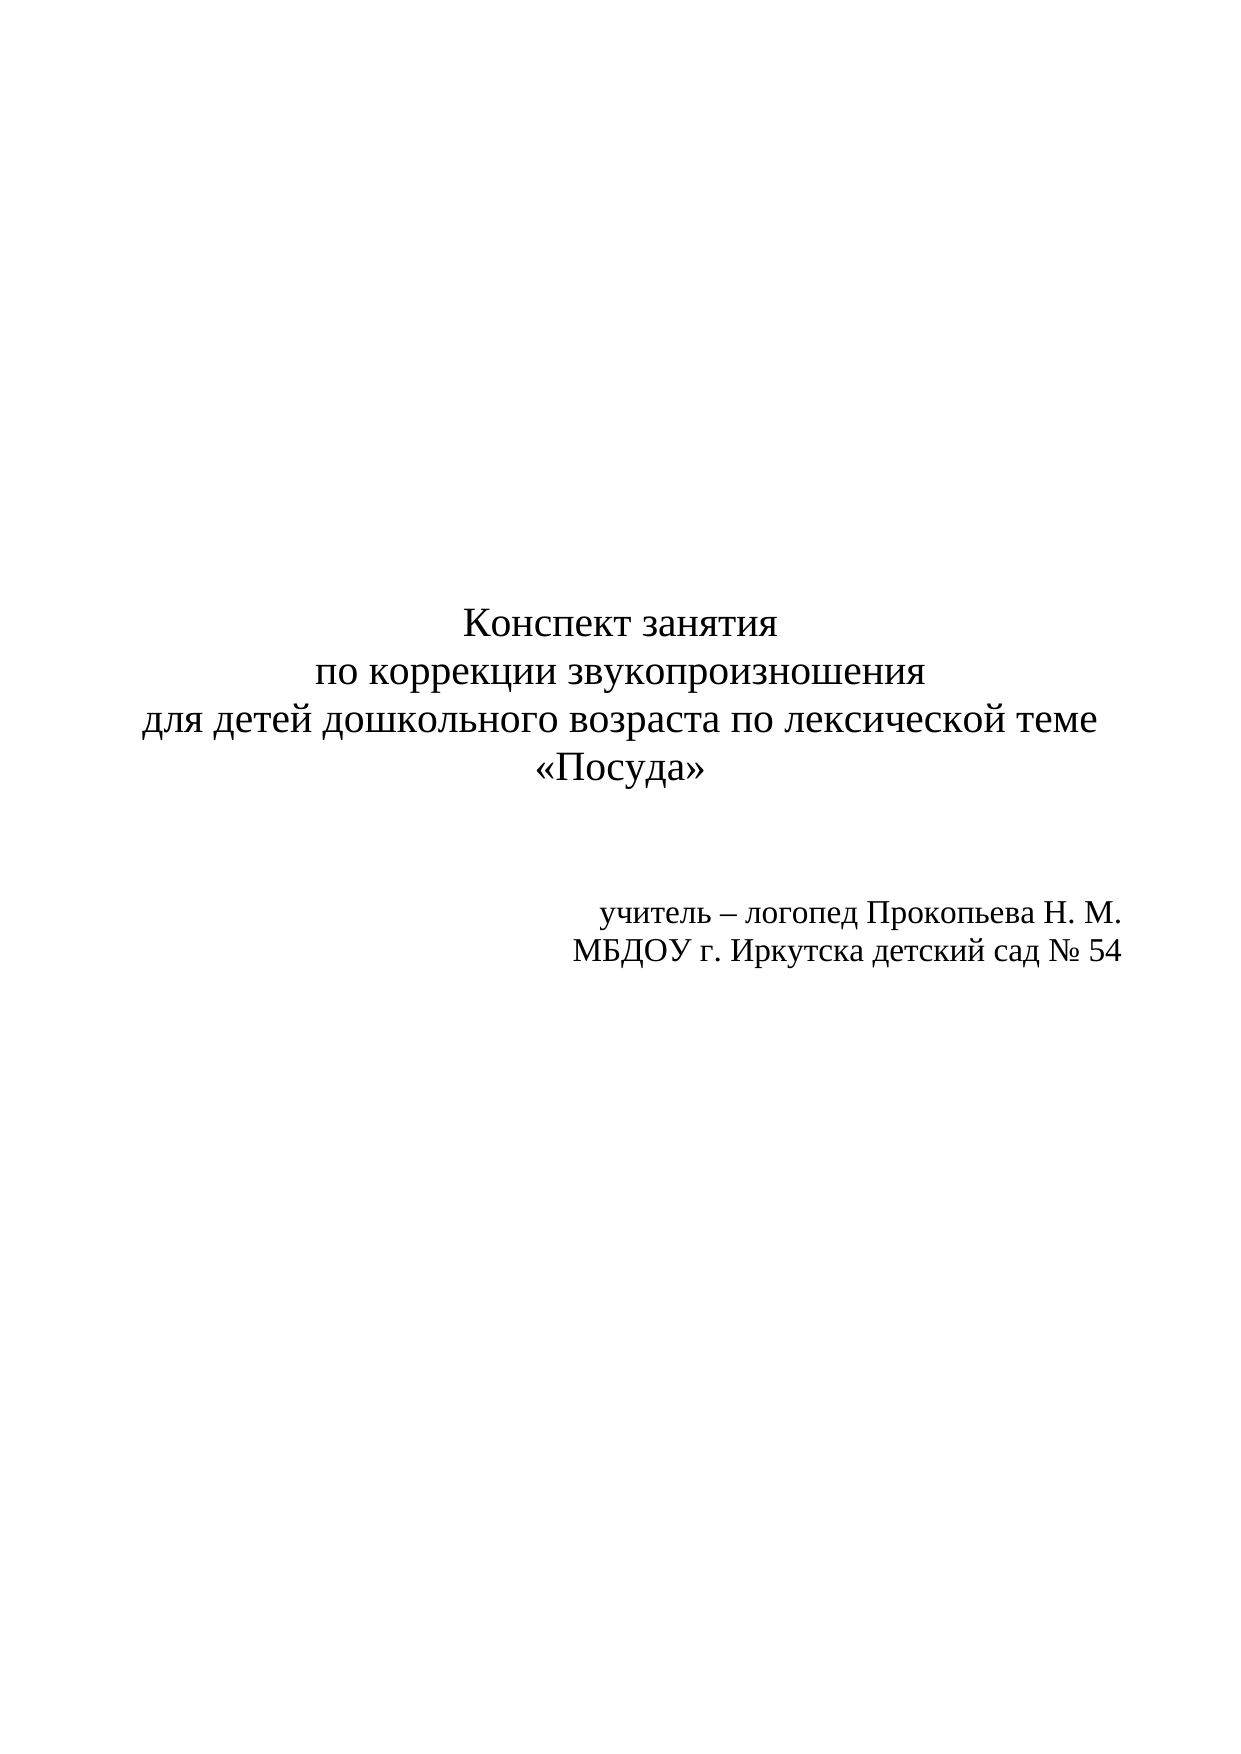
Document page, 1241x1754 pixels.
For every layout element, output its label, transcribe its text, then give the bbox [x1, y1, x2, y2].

text учитель – логопед Прокопьева Н. М. [118, 892, 1122, 930]
text МБДОУ г. Иркутска детский сад № 54 [118, 930, 1122, 968]
text по коррекции звукопроизношения [118, 645, 1122, 693]
text Конспект занятия [118, 597, 1122, 645]
text для детей дошкольного возраста по лексической теме «Посуда» [118, 693, 1122, 789]
